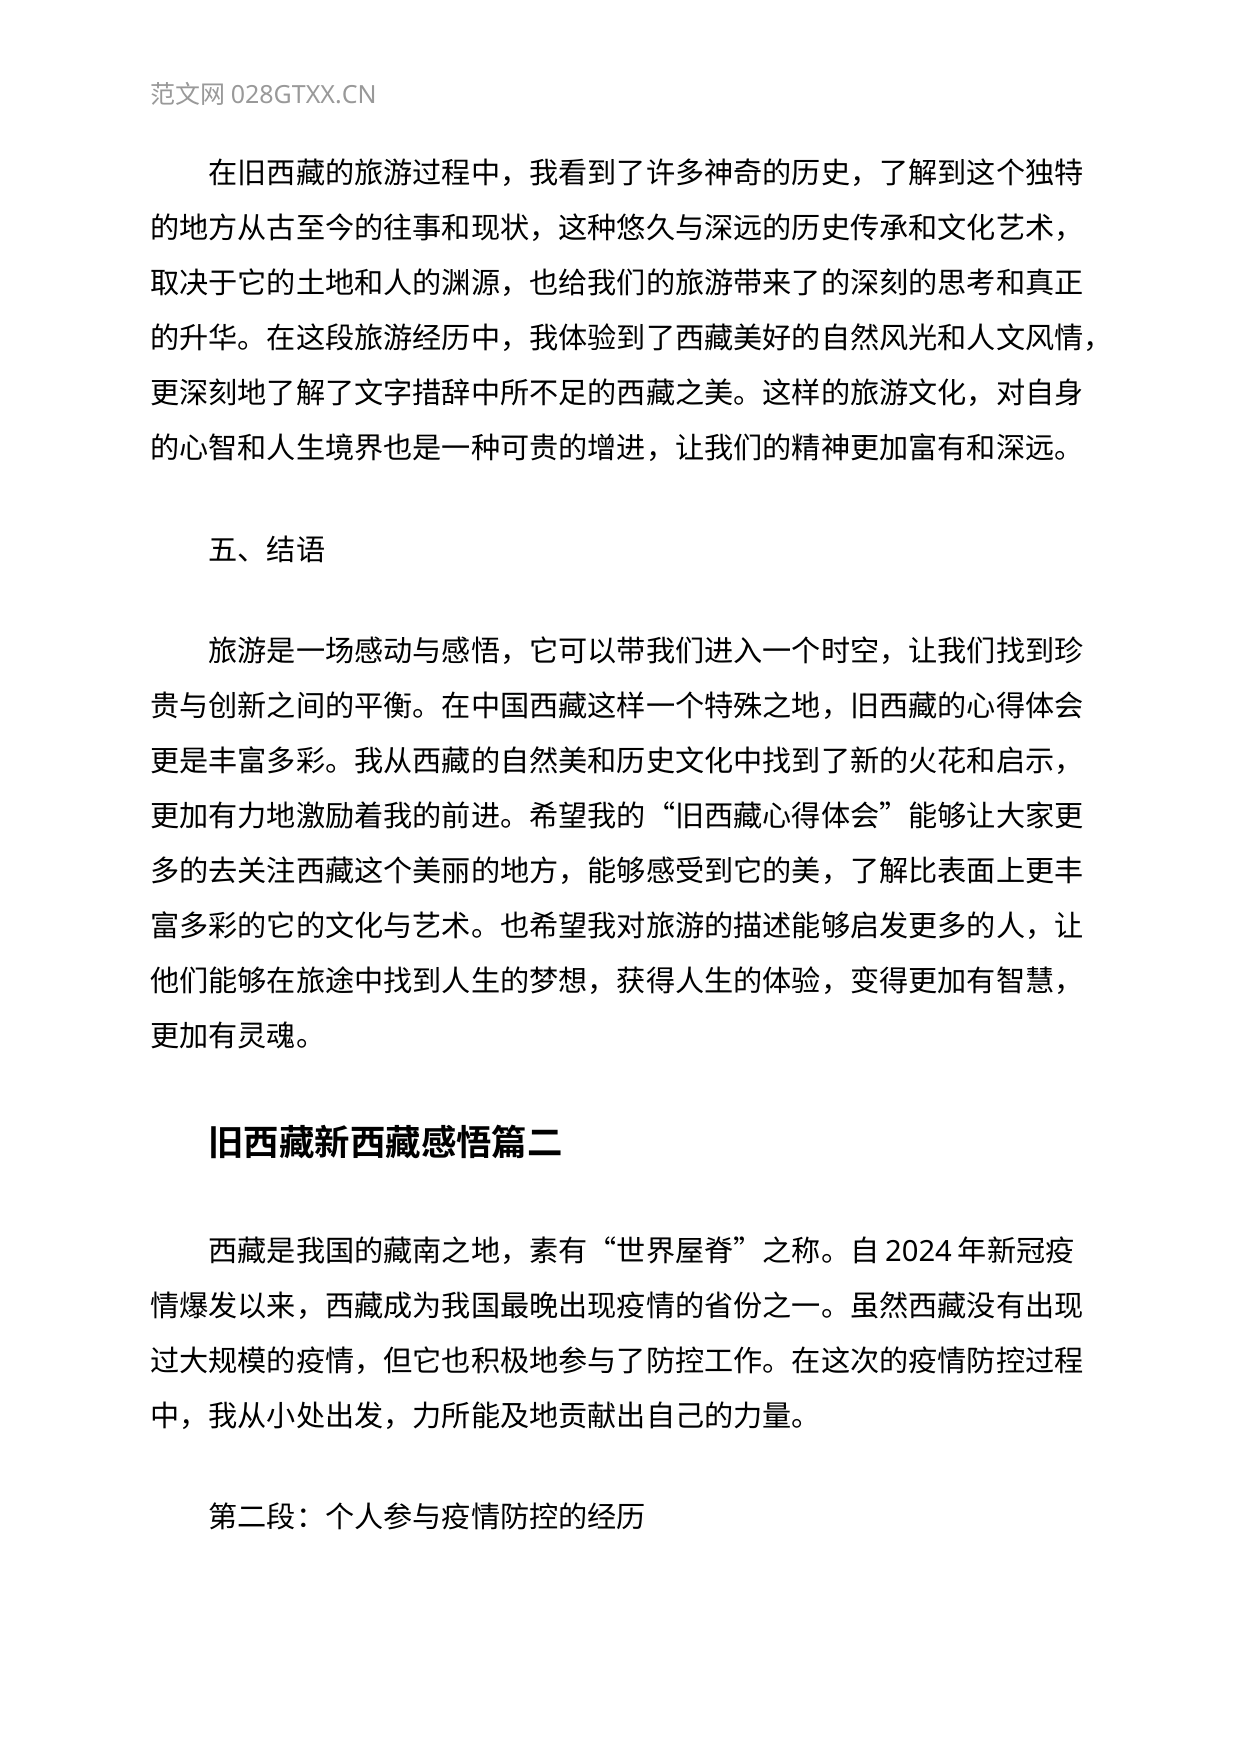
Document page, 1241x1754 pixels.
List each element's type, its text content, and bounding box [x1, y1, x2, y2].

text 旅游是一场感动与感悟，它可以带我们进入一个时空，让我们找到珍贵与创新之间的平衡。在中国西藏这样一个特殊之地，旧西藏的心得体会更是丰富多彩。我从西藏的自然美和历史文化中找到了新的火花和启示，更加有力地激励着我的前进。希望我的“旧西藏心得体会”能够让大家更多的去关注西藏这个美丽的地方，能够感受到它的美，了解比表面上更丰富多彩的它的文化与艺术。也希望我对旅游的描述能够启发更多的人，让他们能够在旅途中找到人生的梦想，获得人生的体验，变得更加有智慧，更加有灵魂。 [150, 628, 1090, 1054]
text 第二段：个人参与疫情防控的经历 [150, 1494, 1090, 1536]
text 西藏是我国的藏南之地，素有“世界屋脊”之称。自2024年新冠疫情爆发以来，西藏成为我国最晚出现疫情的省份之一。虽然西藏没有出现过大规模的疫情，但它也积极地参与了防控工作。在这次的疫情防控过程中，我从小处出发，力所能及地贡献出自己的力量。 [150, 1227, 1090, 1434]
text 旧西藏新西藏感悟篇二 [150, 1114, 1090, 1165]
text 在旧西藏的旅游过程中，我看到了许多神奇的历史，了解到这个独特的地方从古至今的往事和现状，这种悠久与深远的历史传承和文化艺术，取决于它的土地和人的渊源，也给我们的旅游带来了的深刻的思考和真正的升华。在这段旅游经历中，我体验到了西藏美好的自然风光和人文风情，更深刻地了解了文字措辞中所不足的西藏之美。这样的旅游文化，对自身的心智和人生境界也是一种可贵的增进，让我们的精神更加富有和深远。 [150, 150, 1090, 467]
text 五、结语 [150, 526, 1090, 568]
